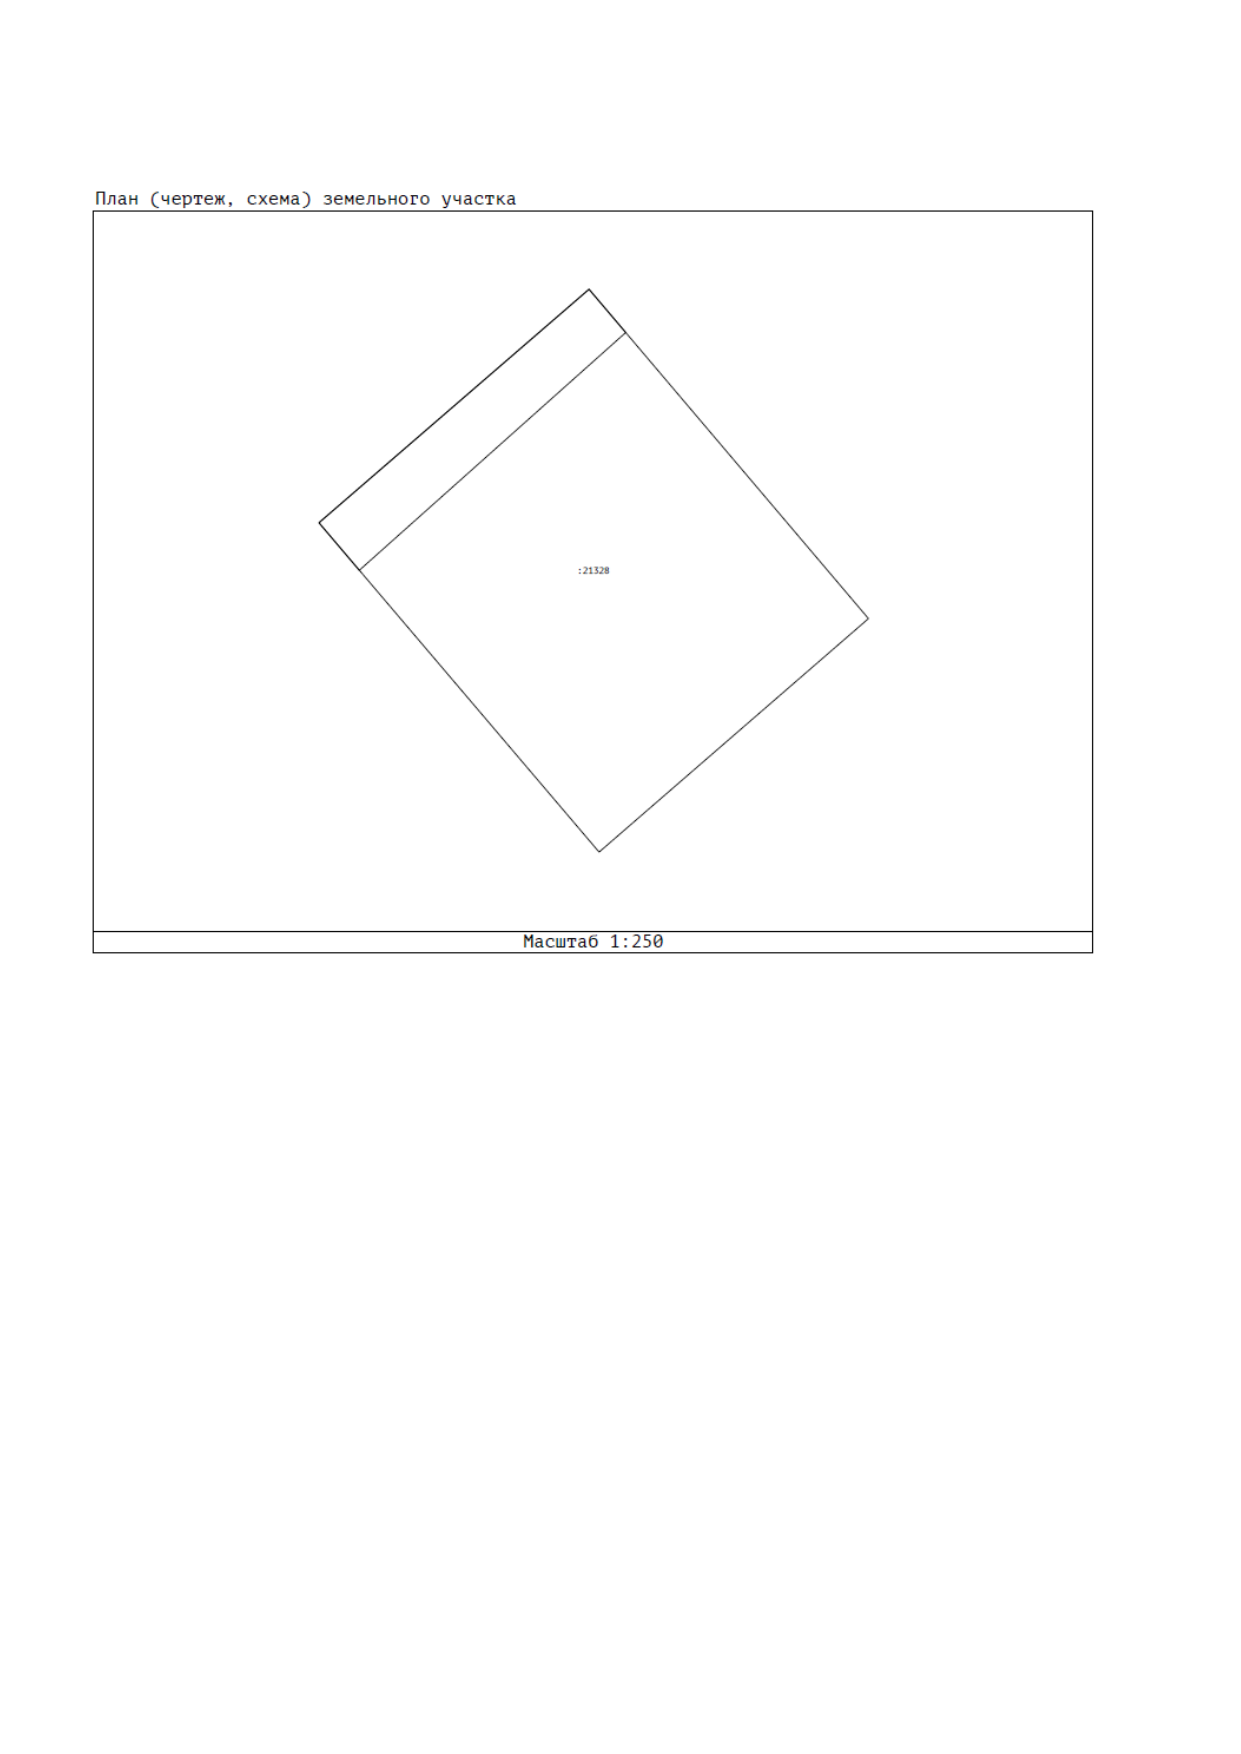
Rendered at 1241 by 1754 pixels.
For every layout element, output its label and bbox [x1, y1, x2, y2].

picture [88, 174, 1098, 957]
